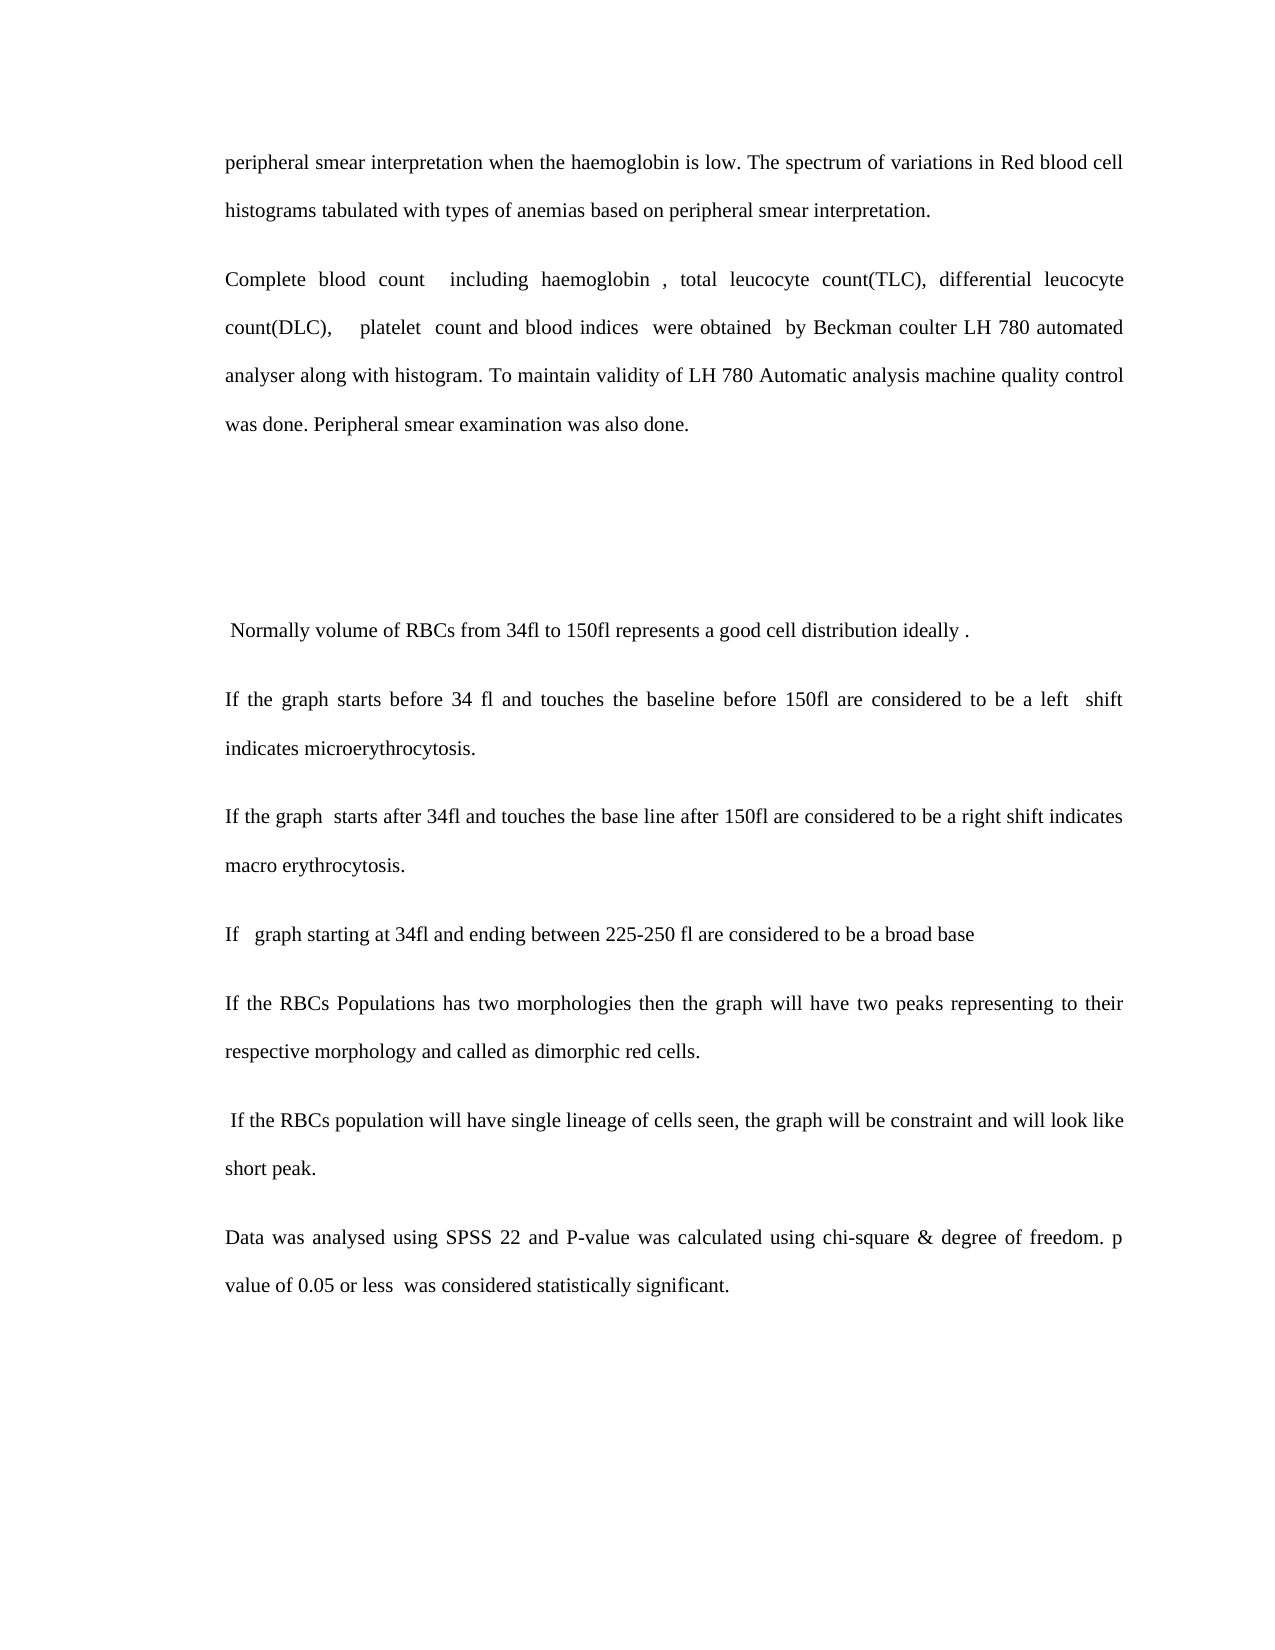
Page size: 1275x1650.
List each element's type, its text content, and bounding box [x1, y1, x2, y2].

list Complete blood count including haemoglobin , total leucocyte count(TLC), differential leucocyte count(DLC), platelet count and blood indices were obtained by Beckman coulter LH 780 automated analyser along with histogram. To maintain validity of LH 780 Automatic analysis machine quality control was done. Peripheral smear examination was also done. [225, 267, 1125, 436]
list If the graph starts before 34 fl and touches the baseline before 150fl are considered to be a left shift indicates microerythrocytosis. [225, 687, 1125, 759]
list If graph starting at 34fl and ending between 225-250 fl are considered to be a broad base [225, 921, 1125, 946]
list Data was analysed using SPSS 22 and P-value was calculated using chi-square & degree of freedom. p value of 0.05 or less was considered statistically significant. [225, 1224, 1125, 1297]
list Normally volume of RBCs from 34fl to 150fl represents a good cell distribution ideally . [225, 618, 1125, 642]
list If the RBCs population will have single lineage of cells seen, the graph will be constraint and will look like short peak. [225, 1107, 1125, 1180]
list If the RBCs Populations has two morphologies then the graph will have two peaks representing to their respective morphology and called as dimorphic red cells. [225, 990, 1125, 1063]
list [225, 150, 1125, 222]
list If the graph starts after 34fl and touches the base line after 150fl are considered to be a right shift indicates macro erythrocytosis. [225, 804, 1125, 877]
